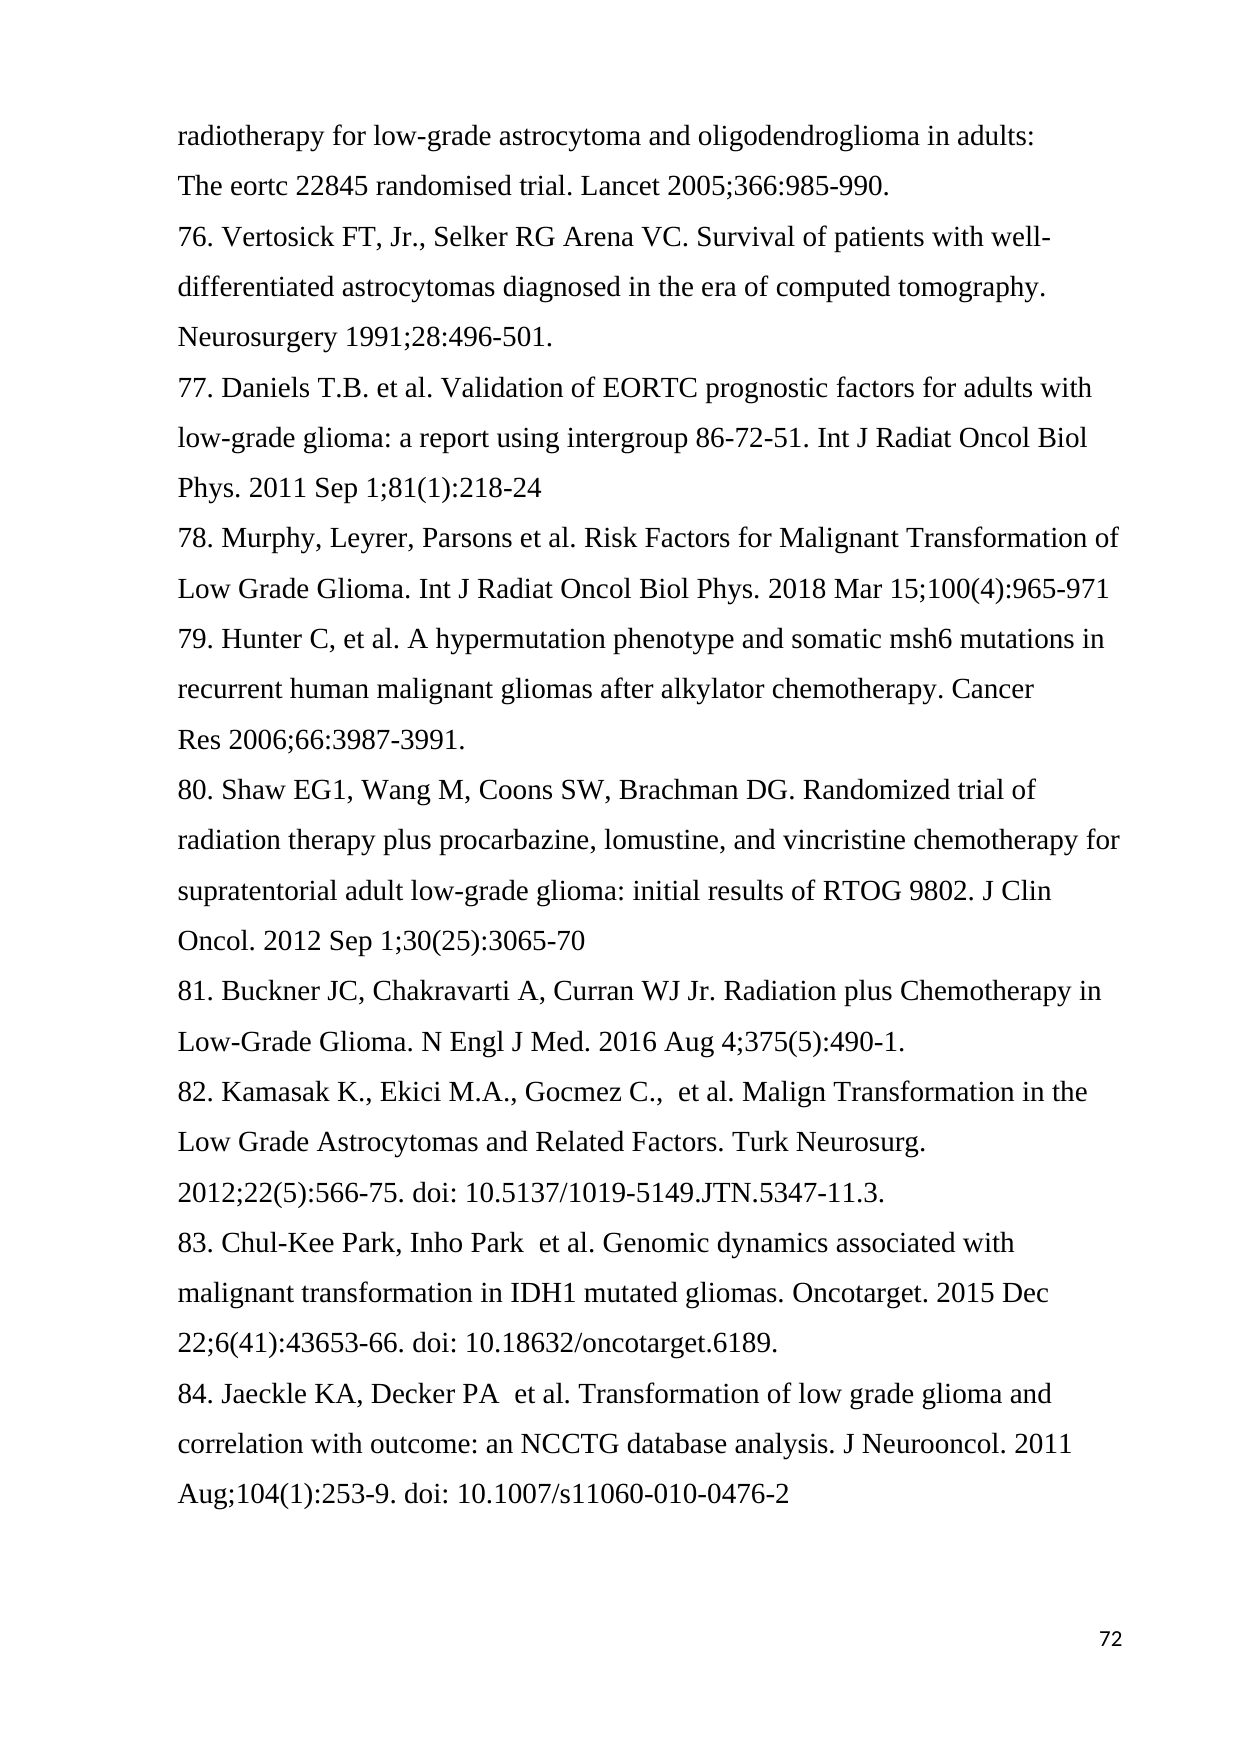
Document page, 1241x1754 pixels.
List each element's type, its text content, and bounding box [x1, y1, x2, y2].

text 82. Kamasak K., Ekici M.A., Gocmez C., et al. Malign Transformation in the Low Grade Astrocytomas and Related Factors. Turk Neurosurg. 2012;22(5):566-75. doi: 10.5137/1019-5149.JTN.5347-11.3. [177, 1074, 1122, 1208]
text 81. Buckner JC, Chakravarti A, Curran WJ Jr. Radiation plus Chemotherapy in Low-Grade Glioma. N Engl J Med. 2016 Aug 4;375(5):490-1. [177, 973, 1122, 1057]
text 79. Hunter C, et al. A hypermutation phenotype and somatic msh6 mutations in [177, 621, 1122, 655]
text The eortc 22845 randomised trial. Lancet 2005;366:985-990. [177, 168, 1122, 202]
text radiotherapy for low-grade astrocytoma and oligodendroglioma in adults: [177, 118, 1122, 152]
text Res 2006;66:3987-3991. [177, 722, 1122, 755]
text 80. Shaw EG1, Wang M, Coons SW, Brachman DG. Randomized trial of radiation therapy plus procarbazine, lomustine, and vincristine chemotherapy for supratentorial adult low-grade glioma: initial results of RTOG 9802. J Clin Oncol. 2012 Sep 1;30(25):3065-70 [177, 772, 1122, 957]
text 76. Vertosick FT, Jr., Selker RG Arena VC. Survival of patients with well- [177, 219, 1122, 252]
text 77. Daniels T.B. et al. Validation of EORTC prognostic factors for adults with low-grade glioma: a report using intergroup 86-72-51. Int J Radiat Oncol Biol Phys. 2011 Sep 1;81(1):218-24 [177, 370, 1122, 504]
text 84. Jaeckle KA, Decker PA et al. Transformation of low grade glioma and correlation with outcome: an NCCTG database analysis. J Neurooncol. 2011 Aug;104(1):253-9. doi: 10.1007/s11060-010-0476-2 [177, 1376, 1122, 1510]
text differentiated astrocytomas diagnosed in the era of computed tomography. [177, 269, 1122, 303]
text Neurosurgery 1991;28:496-501. [177, 319, 1122, 353]
text 83. Chul-Kee Park, Inho Park et al. Genomic dynamics associated with malignant transformation in IDH1 mutated gliomas. Oncotarget. 2015 Dec 22;6(41):43653-66. doi: 10.18632/oncotarget.6189. [177, 1225, 1122, 1359]
text 78. Murphy, Leyrer, Parsons et al. Risk Factors for Malignant Transformation of Low Grade Glioma. Int J Radiat Oncol Biol Phys. 2018 Mar 15;100(4):965-971 [177, 521, 1122, 604]
text recurrent human malignant gliomas after alkylator chemotherapy. Cancer [177, 672, 1122, 705]
